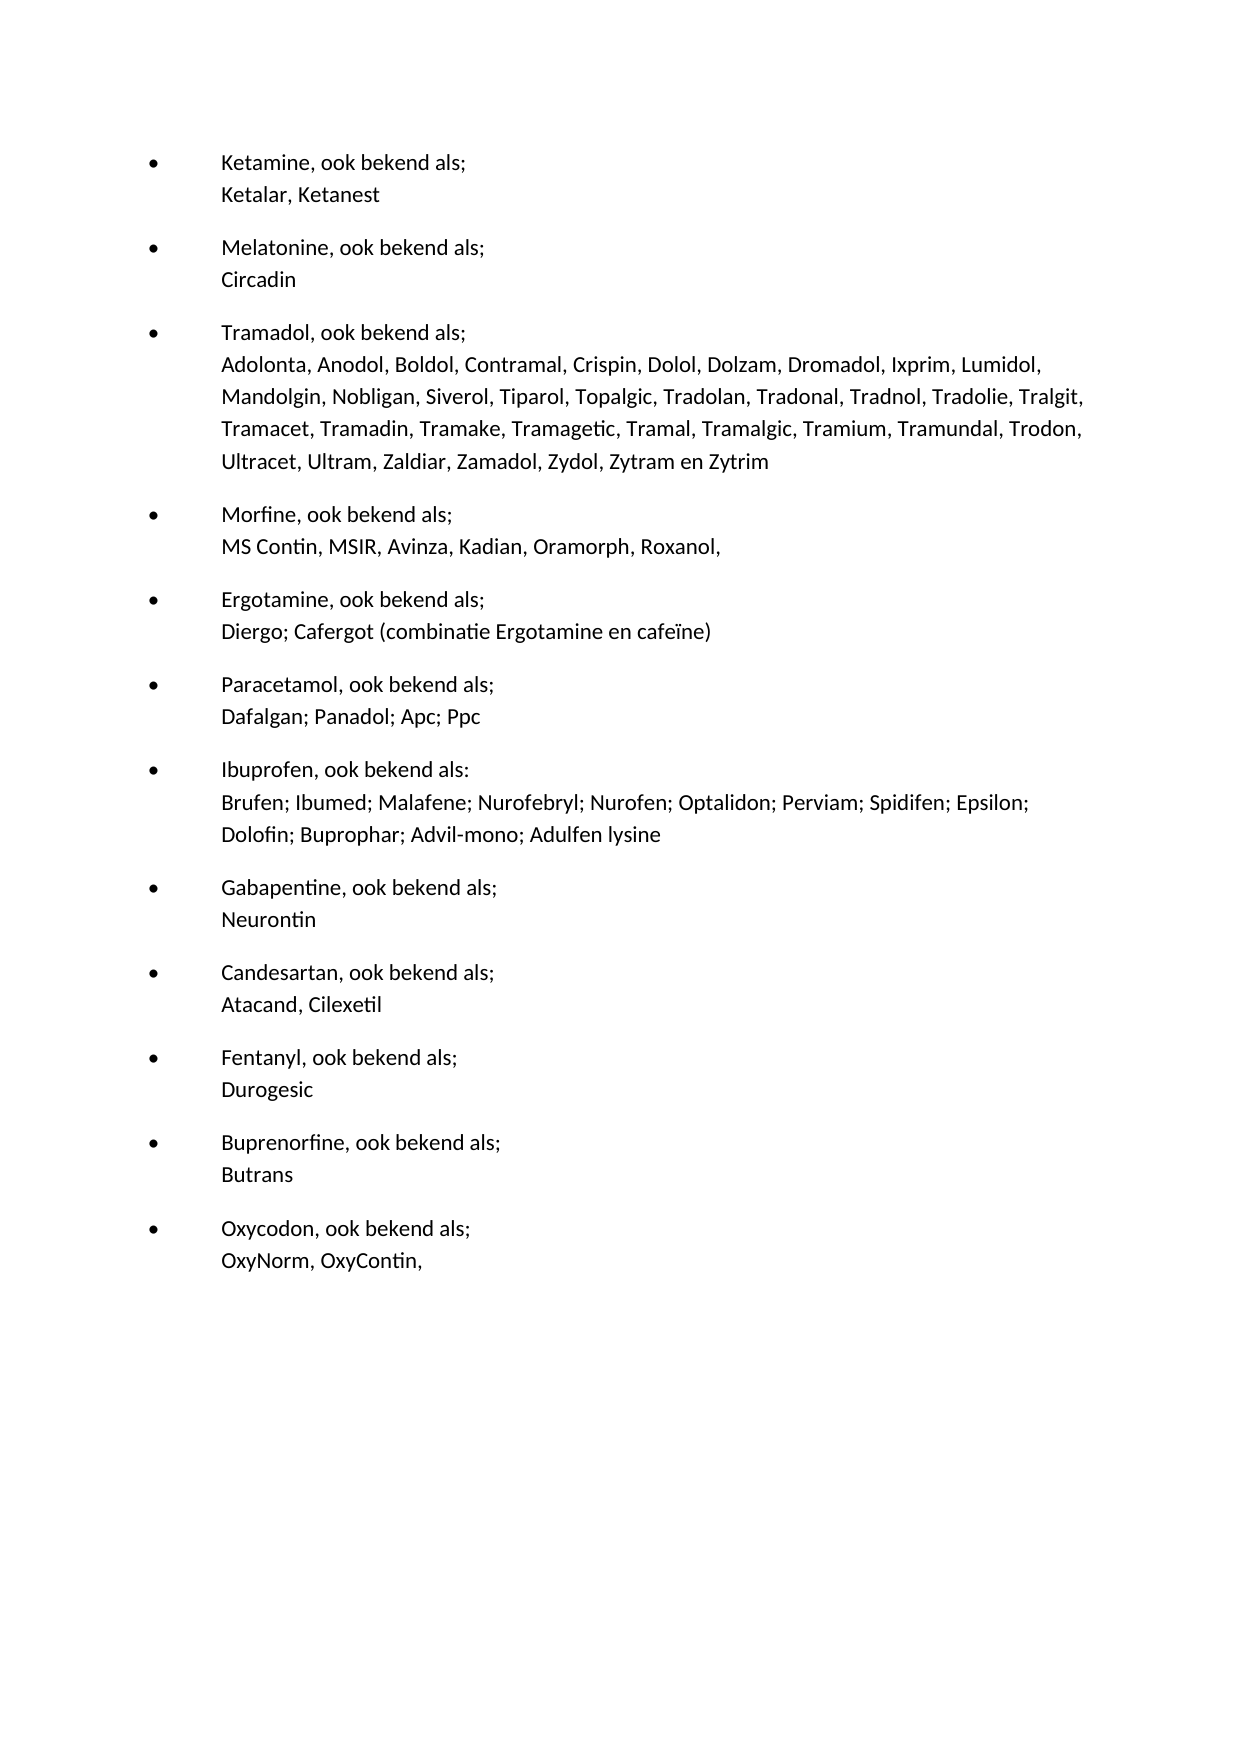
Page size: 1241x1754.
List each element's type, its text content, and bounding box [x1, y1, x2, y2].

text • Morfine, ook bekend als; MS Contin, MSIR, Avinza, Kadian, Oramorph, Roxanol, [148, 500, 1093, 560]
text • Ketamine, ook bekend als; Ketalar, Ketanest [148, 148, 1093, 208]
text • Tramadol, ook bekend als; Adolonta, Anodol, Boldol, Contramal, Crispin, Dolol, Dolzam, Dromadol, Ixprim, Lumidol, Mandolgin, Nobligan, Siverol, Tiparol, Topalgic, Tradolan, Tradonal, Tradnol, Tradolie, Tralgit, Tramacet, Tramadin, Tramake, Tramagetic, Tramal, Tramalgic, Tramium, Tramundal, Trodon, Ultracet, Ultram, Zaldiar, Zamadol, Zydol, Zytram en Zytrim [148, 318, 1093, 475]
text • Ergotamine, ook bekend als; Diergo; Cafergot (combinatie Ergotamine en cafeïne) [148, 585, 1093, 645]
text • Gabapentine, ook bekend als; Neurontin [148, 873, 1093, 933]
text • Paracetamol, ook bekend als; Dafalgan; Panadol; Apc; Ppc [148, 670, 1093, 730]
text • Fentanyl, ook bekend als; Durogesic [148, 1043, 1093, 1103]
text • Oxycodon, ook bekend als; OxyNorm, OxyContin, [148, 1214, 1093, 1274]
text • Melatonine, ook bekend als; Circadin [148, 233, 1093, 293]
text • Buprenorfine, ook bekend als; Butrans [148, 1128, 1093, 1189]
text • Ibuprofen, ook bekend als: Brufen; Ibumed; Malafene; Nurofebryl; Nurofen; Optalidon; Perviam; Spidifen; Epsilon; Dolofin; Buprophar; Advil-mono; Adulfen lysine [148, 755, 1093, 848]
text • Candesartan, ook bekend als; Atacand, Cilexetil [148, 958, 1093, 1018]
